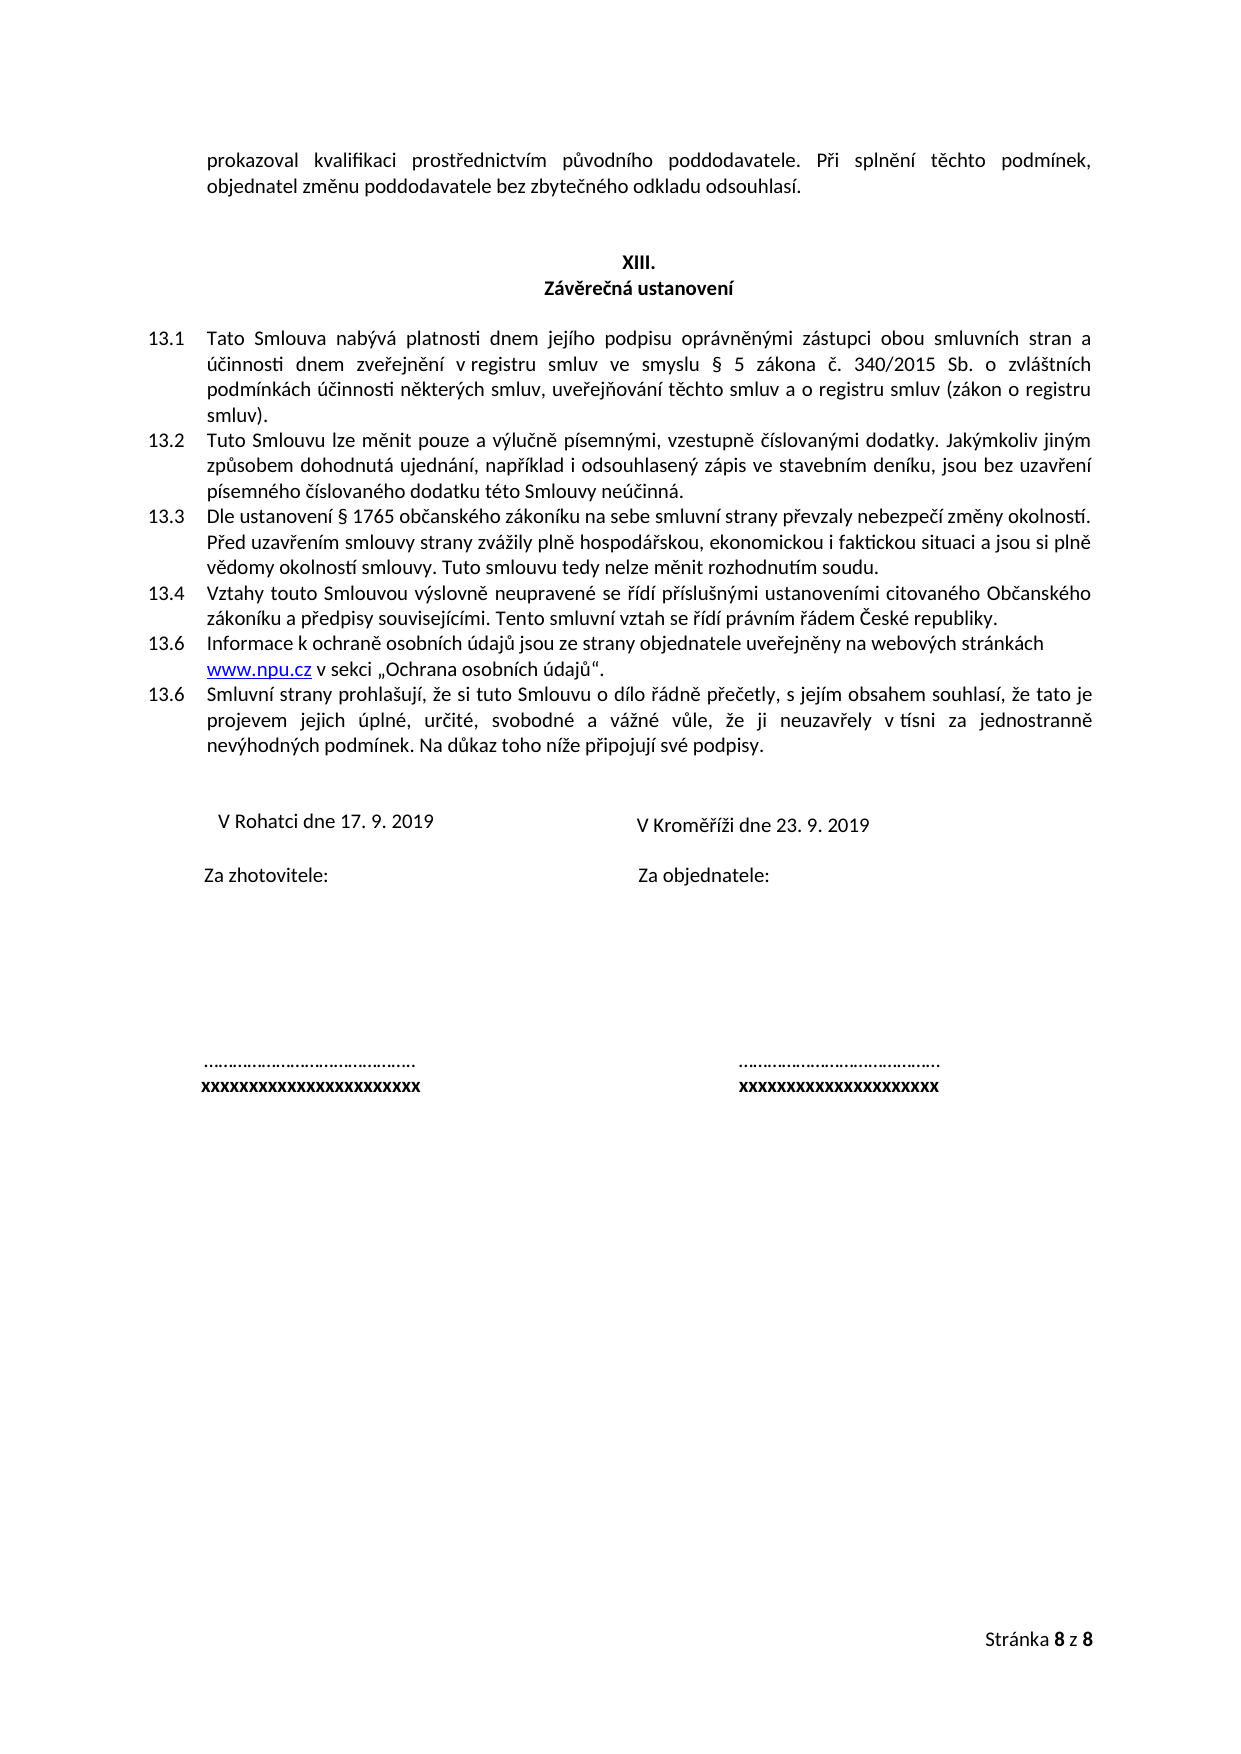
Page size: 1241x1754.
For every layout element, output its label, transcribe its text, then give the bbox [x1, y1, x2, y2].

text 13.6 Informace k ochraně osobních údajů jsou ze strany objednatele uveřejněny na webových stránkách www.npu.cz v sekci „Ochrana osobních údajů“. [148, 631, 1093, 681]
text 13.4 Vztahy touto Smlouvou výslovně neupravené se řídí příslušnými ustanoveními citovaného Občanského zákoníku a předpisy souvisejícími. Tento smluvní vztah se řídí právním řádem České republiky. [148, 580, 1093, 631]
text 13.3 Dle ustanovení § 1765 občanského zákoníku na sebe smluvní strany převzaly nebezpečí změny okolností. Před uzavřením smlouvy strany zvážily plně hospodářskou, ekonomickou i faktickou situaci a jsou si plně vědomy okolností smlouvy. Tuto smlouvu tedy nelze měnit rozhodnutím soudu. [148, 503, 1093, 580]
table_header V Rohatci dne 17. 9. 2019 [148, 783, 621, 837]
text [148, 148, 1093, 198]
title Závěrečná ustanovení [185, 275, 1093, 300]
text xxxxxxxxxxxxxxxxxxxxxxx xxxxxxxxxxxxxxxxxxxxx [74, 1073, 1093, 1098]
text Za zhotovitele: Za objednatele: [148, 863, 1093, 888]
table_header V Kroměříži dne 23. 9. 2019 [621, 783, 1093, 837]
text 13.6 Smluvní strany prohlašují, že si tuto Smlouvu o dílo řádně přečetly, s jejím obsahem souhlasí, že tato je projevem jejich úplné, určité, svobodné a vážné vůle, že ji neuzavřely v tísni za jednostranně nevýhodných podmínek. Na důkaz toho níže připojují své podpisy. [148, 681, 1093, 758]
title XIII. [185, 249, 1093, 275]
text 13.1 Tato Smlouva nabývá platnosti dnem jejího podpisu oprávněnými zástupci obou smluvních stran a účinnosti dnem zveřejnění v registru smluv ve smyslu § 5 zákona č. 340/2015 Sb. o zvláštních podmínkách účinnosti některých smluv, uveřejňování těchto smluv a o registru smluv (zákon o registru smluv). [148, 326, 1093, 427]
text 13.2 Tuto Smlouvu lze měnit pouze a výlučně písemnými, vzestupně číslovanými dodatky. Jakýmkoliv jiným způsobem dohodnutá ujednání, například i odsouhlasený zápis ve stavebním deníku, jsou bez uzavření písemného číslovaného dodatku této Smlouvy neúčinná. [148, 427, 1093, 503]
text …………………………………….. …………………………………… [148, 1047, 1093, 1073]
